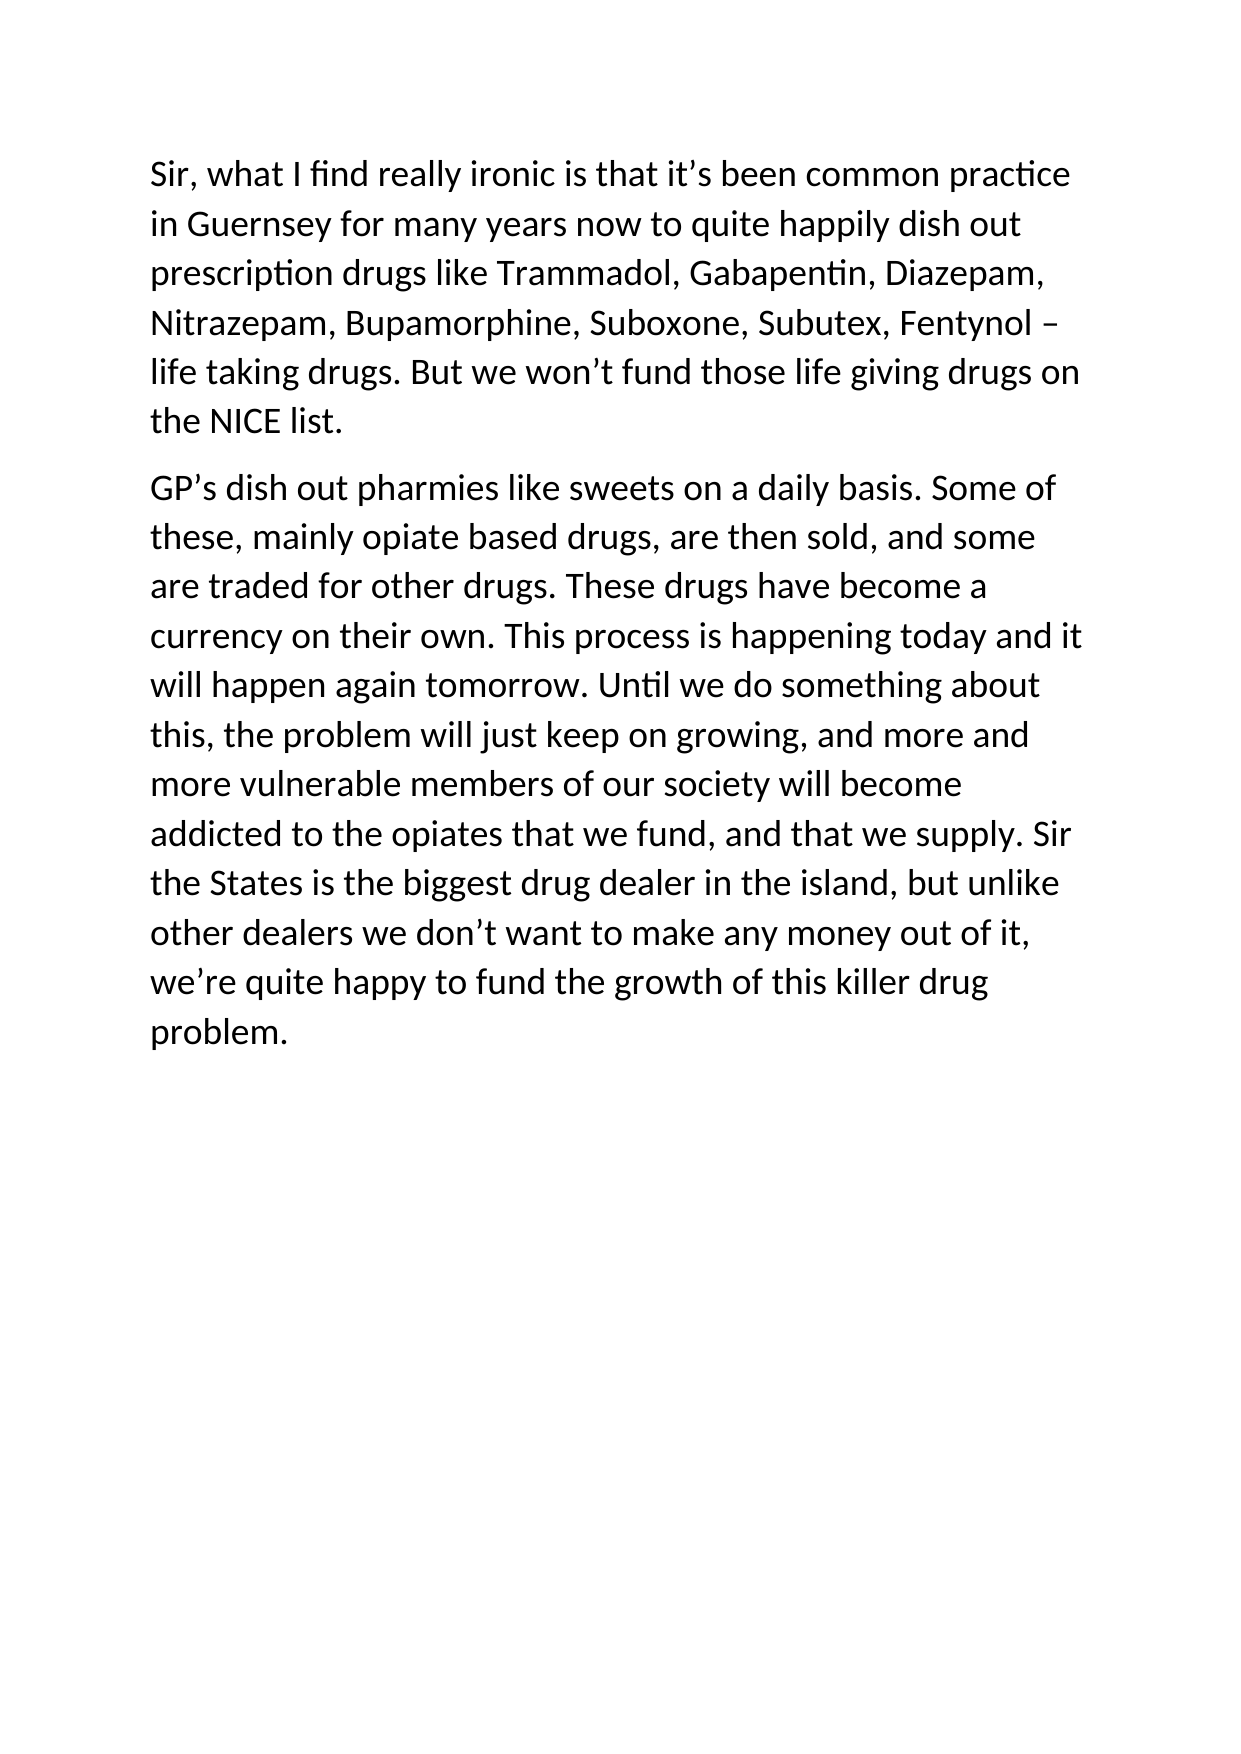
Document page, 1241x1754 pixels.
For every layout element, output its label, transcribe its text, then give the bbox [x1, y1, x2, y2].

text GP’s dish out pharmies like sweets on a daily basis. Some of these, mainly opiate based drugs, are then sold, and some are traded for other drugs. These drugs have become a currency on their own. This process is happening today and it will happen again tomorrow. Until we do something about this, the problem will just keep on growing, and more and more vulnerable members of our society will become addicted to the opiates that we fund, and that we supply. Sir the States is the biggest drug dealer in the island, but unlike other dealers we don’t want to make any money out of it, we’re quite happy to fund the growth of this killer drug problem. [150, 463, 1090, 1054]
text Sir, what I find really ironic is that it’s been common practice in Guernsey for many years now to quite happily dish out prescription drugs like Trammadol, Gabapentin, Diazepam, Nitrazepam, Bupamorphine, Suboxone, Subutex, Fentynol – life taking drugs. But we won’t fund those life giving drugs on the NICE list. [150, 150, 1090, 443]
